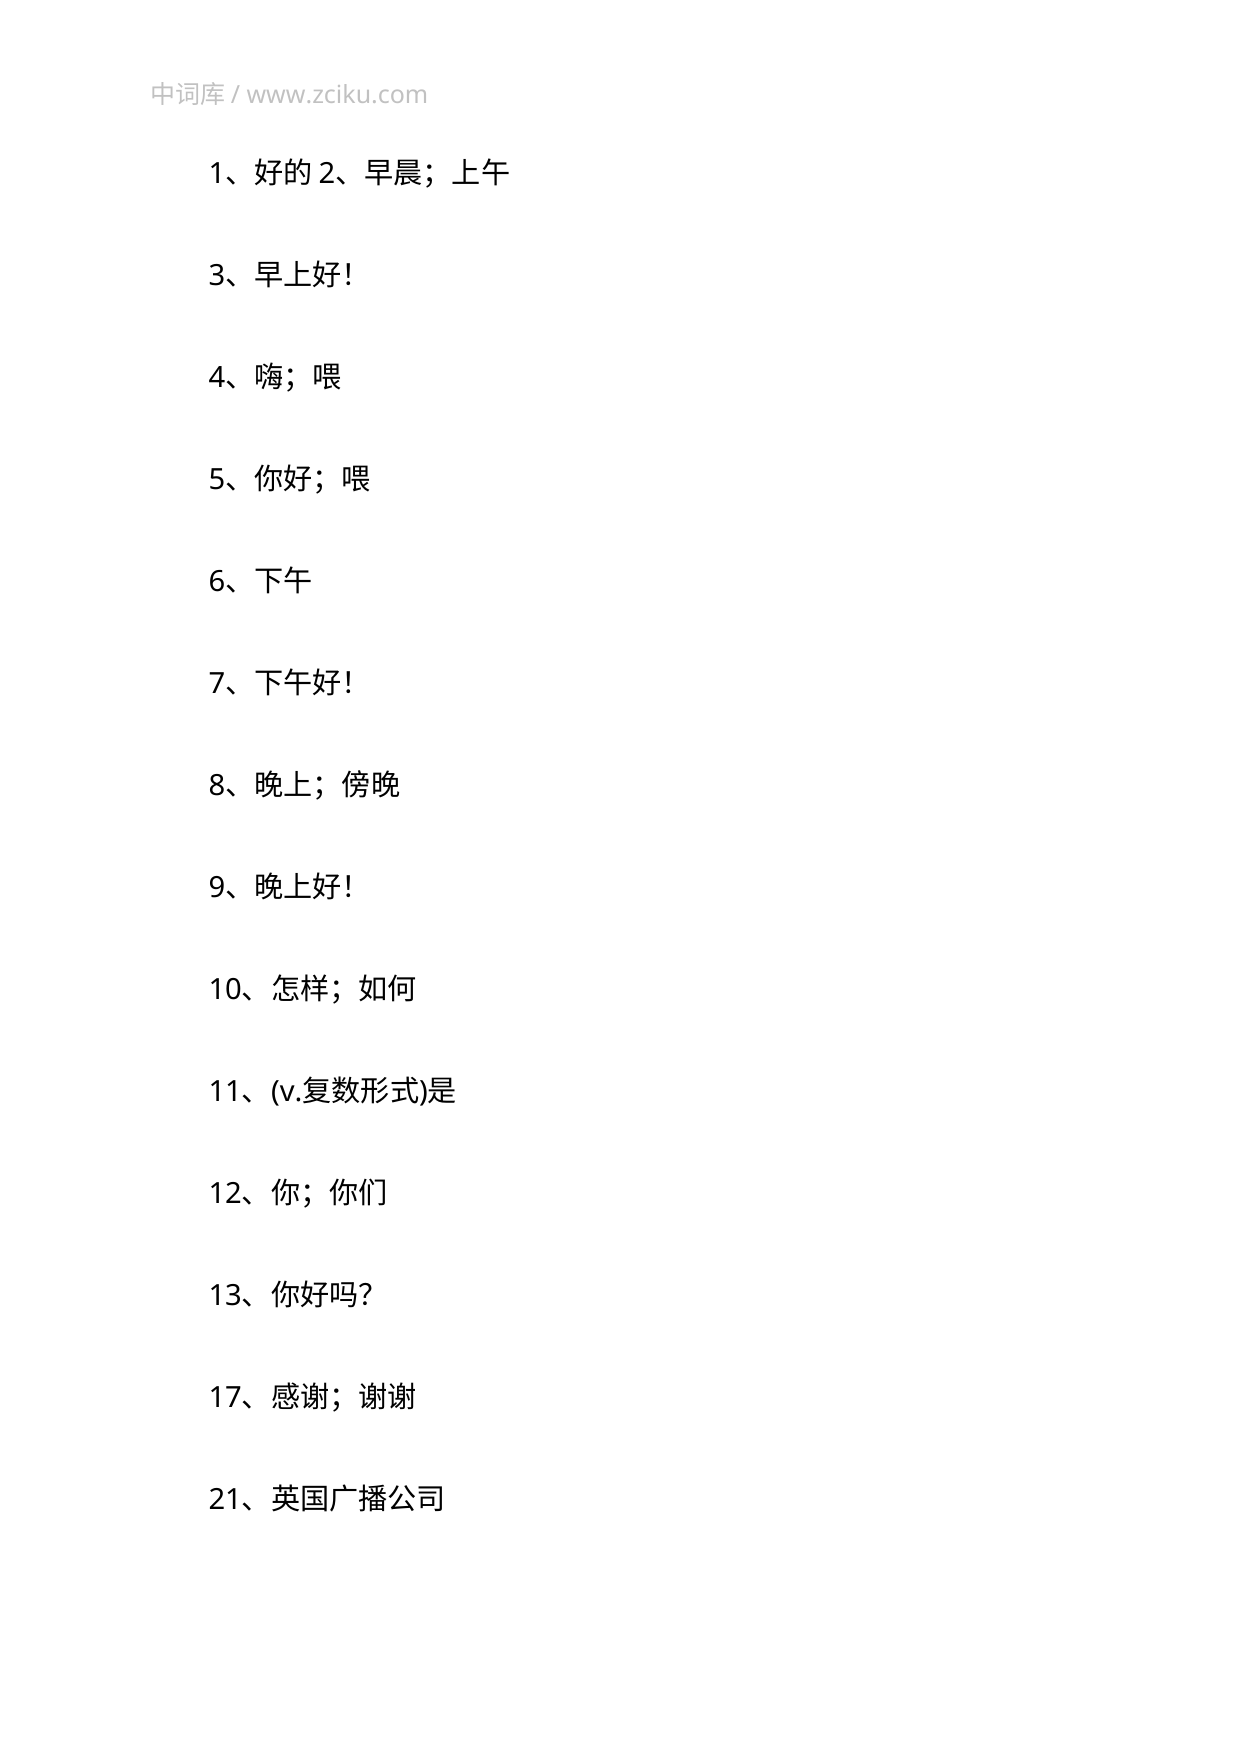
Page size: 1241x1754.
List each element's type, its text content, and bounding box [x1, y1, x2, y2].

text 13、你好吗？ [150, 1272, 1090, 1314]
text 1、好的2、早晨；上午 [150, 150, 1090, 192]
text 9、晚上好！ [150, 864, 1090, 906]
text 11、(v.复数形式)是 [150, 1068, 1090, 1110]
text 12、你；你们 [150, 1170, 1090, 1212]
text 17、感谢；谢谢 [150, 1374, 1090, 1416]
text 3、早上好！ [150, 252, 1090, 294]
text 8、晚上；傍晚 [150, 762, 1090, 804]
text 5、你好；喂 [150, 456, 1090, 498]
text 6、下午 [150, 558, 1090, 600]
text 21、英国广播公司 [150, 1476, 1090, 1518]
text 10、怎样；如何 [150, 966, 1090, 1008]
text 4、嗨；喂 [150, 354, 1090, 396]
text 7、下午好！ [150, 660, 1090, 702]
